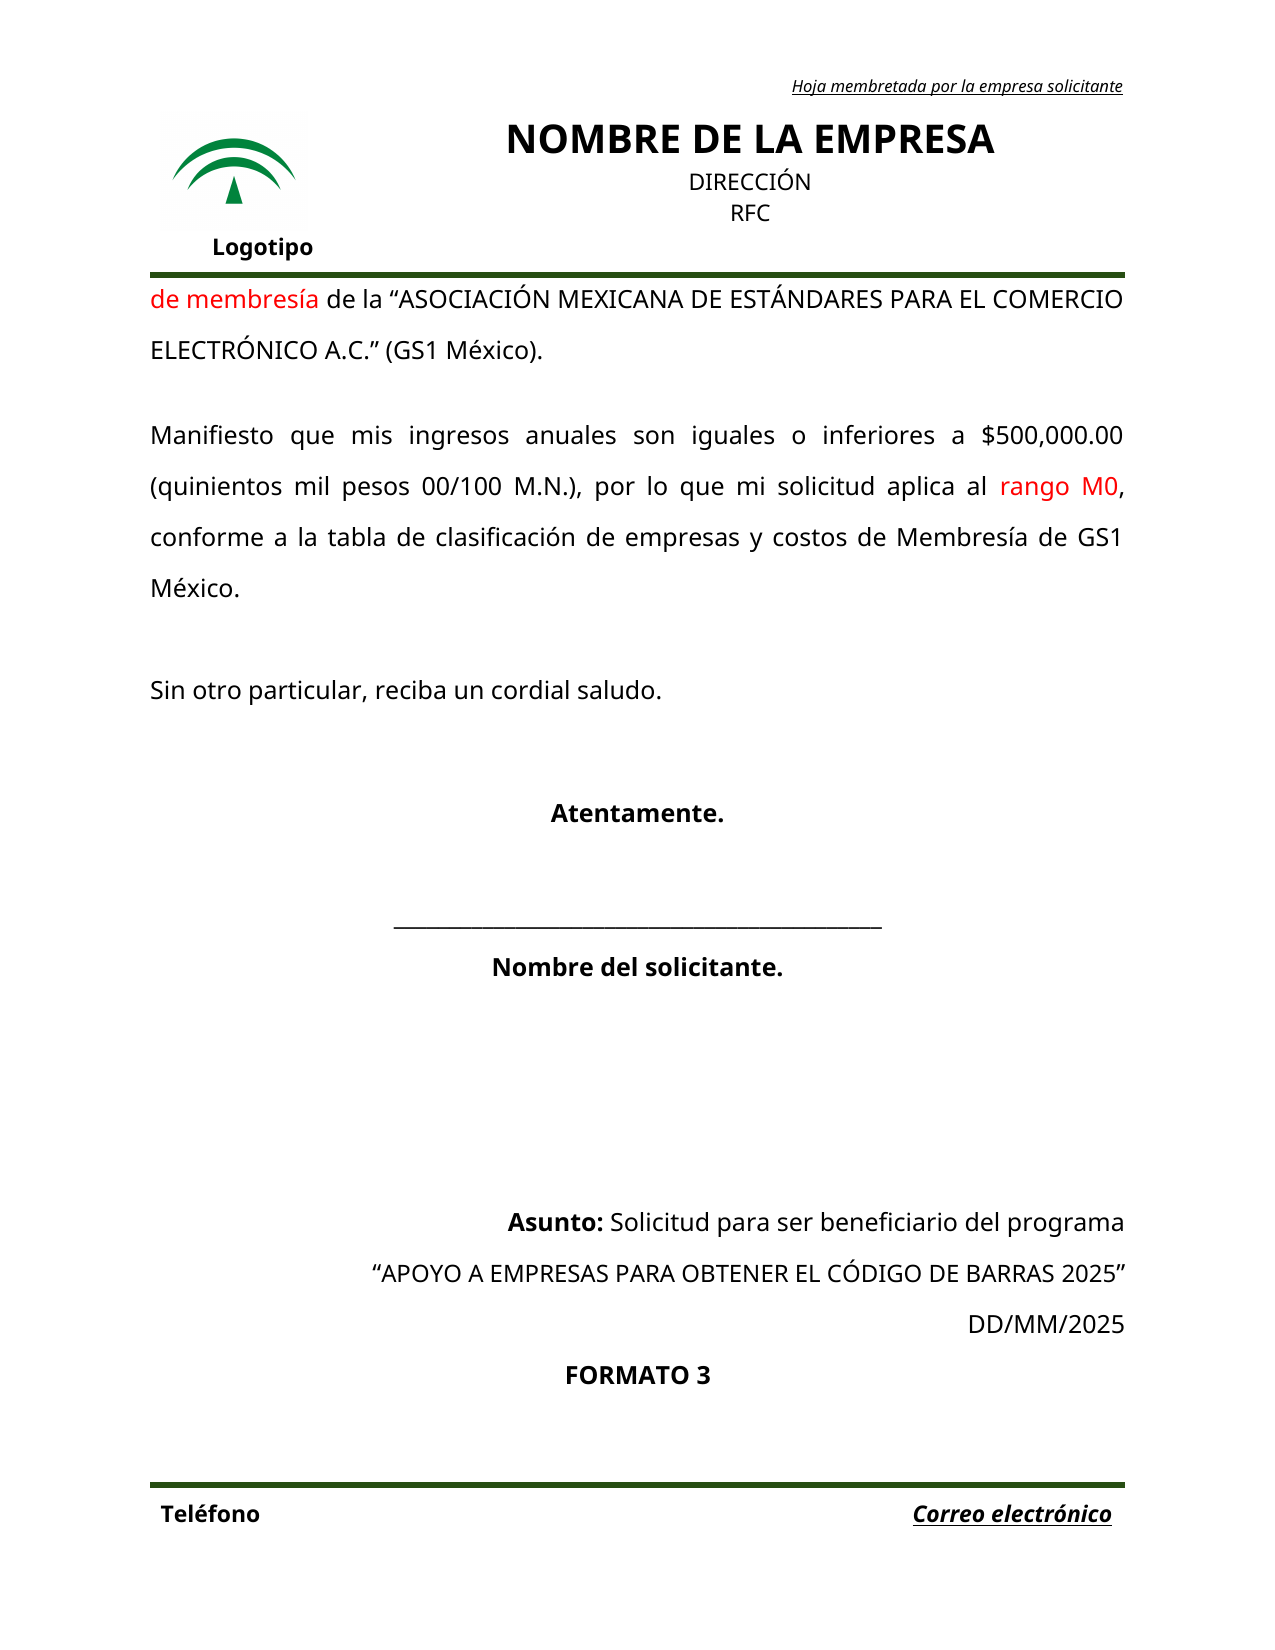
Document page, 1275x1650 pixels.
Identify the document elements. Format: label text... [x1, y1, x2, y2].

text Atentamente. [150, 796, 1125, 830]
text “APOYO A EMPRESAS PARA OBTENER EL CÓDIGO DE BARRAS 2025” [150, 1255, 1125, 1289]
text Asunto: Solicitud para ser beneficiario del programa [150, 1204, 1125, 1238]
text Manifiesto que mis ingresos anuales son iguales o inferiores a $500,000.00 (quinientos mil pesos 00/100 M.N.), por lo que mi solicitud aplica al rango M0, conforme a la tabla de clasificación de empresas y costos de Membresía de GS1 México. [150, 418, 1125, 605]
text ____________________________________________ [150, 898, 1125, 932]
text Sin otro particular, reciba un cordial saludo. [150, 673, 1125, 707]
text Nombre del solicitante. [150, 949, 1125, 983]
text DD/MM/2025 [150, 1306, 1125, 1340]
picture [160, 111, 308, 231]
text FORMATO 3 [150, 1357, 1125, 1391]
